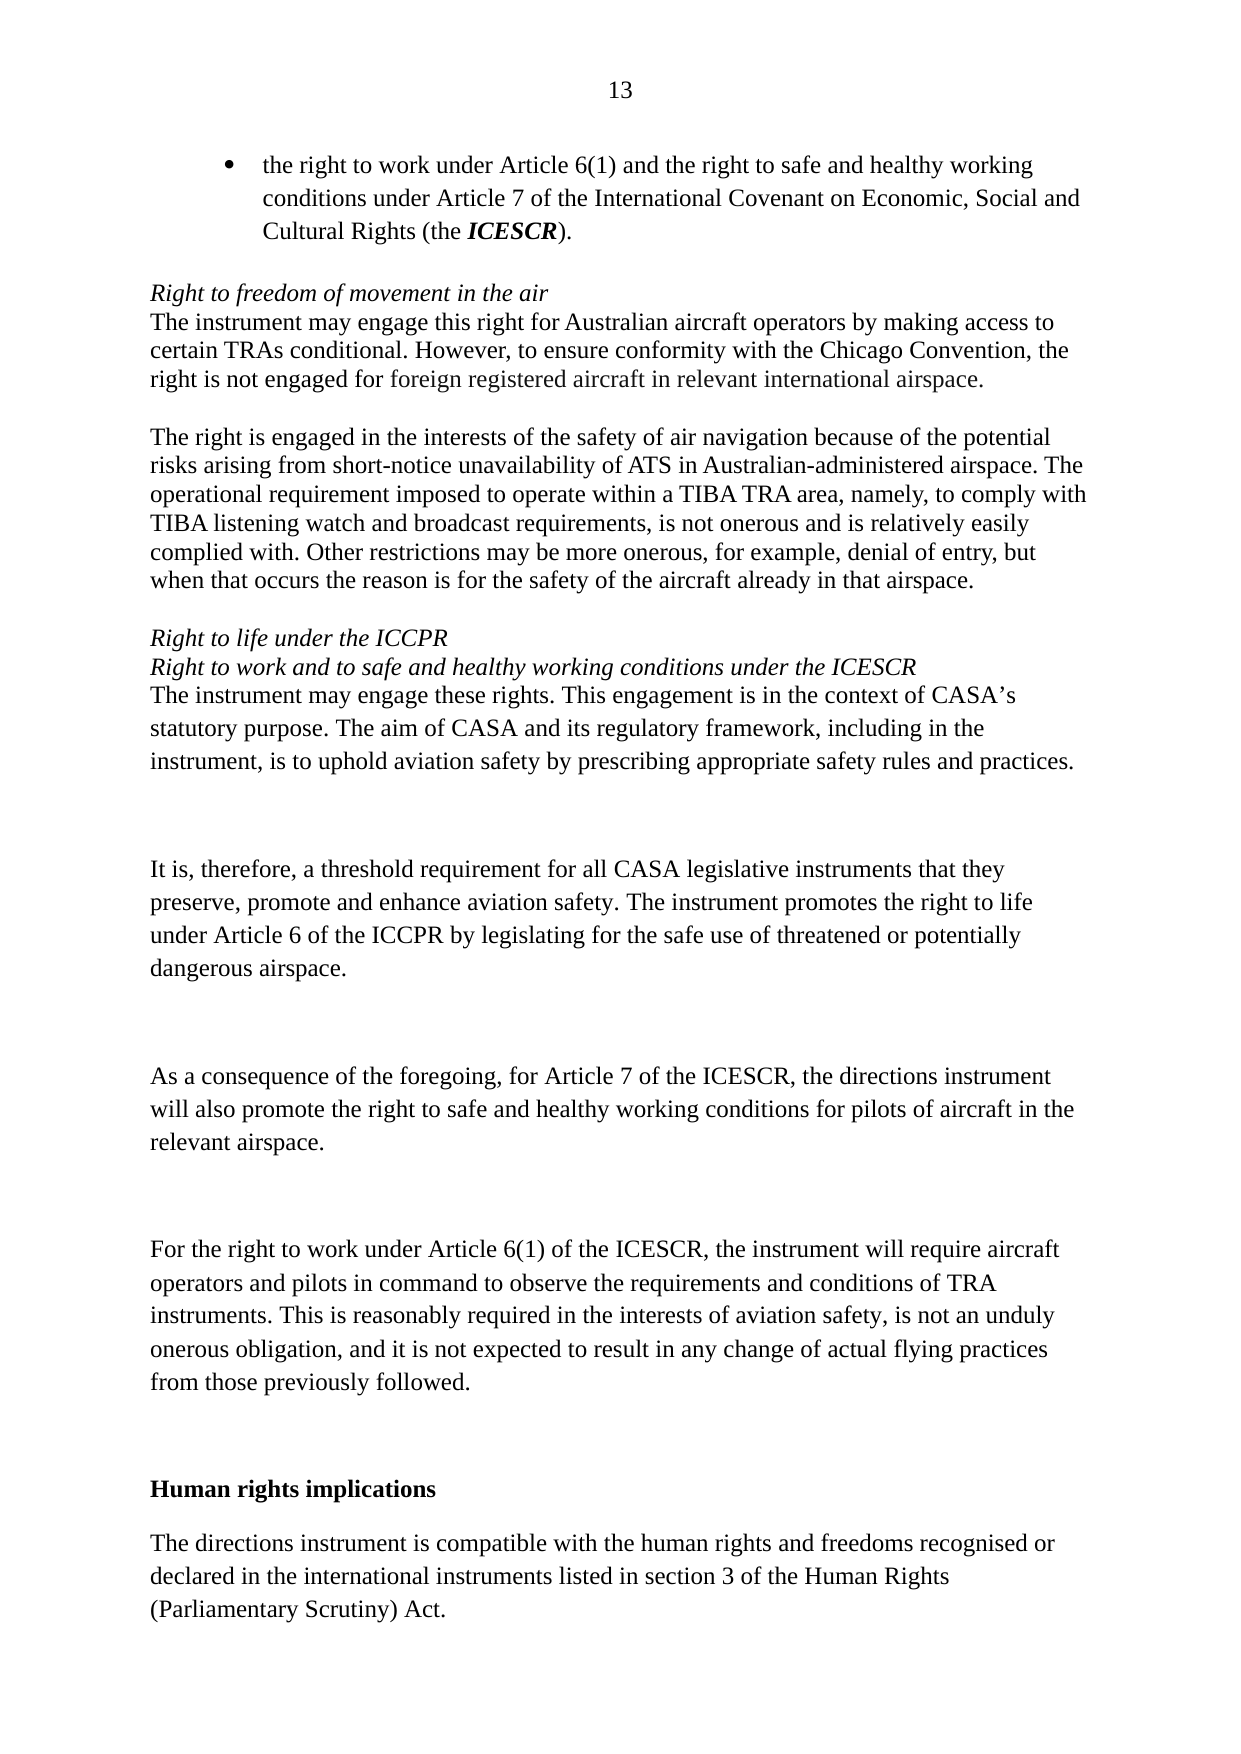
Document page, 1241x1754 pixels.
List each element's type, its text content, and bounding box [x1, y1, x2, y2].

text The directions instrument is compatible with the human rights and freedoms recognised or declared in the international instruments listed in section 3 of the Human Rights (Parliamentary Scrutiny) Act. [150, 1528, 1090, 1623]
text Human rights implications [150, 1474, 1090, 1503]
text Right to work and to safe and healthy working conditions under the ICESCR [150, 652, 1090, 680]
text The right is engaged in the interests of the safety of air navigation because of the potential risks arising from short-notice unavailability of ATS in Australian-administered airspace. The operational requirement imposed to operate within a TIBA TRA area, namely, to comply with TIBA listening watch and broadcast requirements, is not onerous and is relatively easily complied with. Other restrictions may be more onerous, for example, denial of entry, but when that occurs the reason is for the safety of the aircraft already in that airspace. [150, 422, 1090, 594]
text It is, therefore, a threshold requirement for all CASA legislative instruments that they preserve, promote and enhance aviation safety. The instrument promotes the right to life under Article 6 of the ICCPR by legislating for the safe use of threatened or potentially dangerous airspace. [150, 854, 1090, 982]
text Right to freedom of movement in the air [150, 278, 1090, 307]
text The instrument may engage these rights. This engagement is in the context of CASA’s statutory purpose. The aim of CASA and its regulatory framework, including in the instrument, is to uphold aviation safety by prescribing appropriate safety rules and practices. [150, 680, 1090, 775]
text Right to life under the ICCPR [150, 623, 1090, 652]
text As a consequence of the foregoing, for Article 7 of the ICESCR, the directions instrument will also promote the right to safe and healthy working conditions for pilots of aircraft in the relevant airspace. [150, 1061, 1090, 1156]
text For the right to work under Article 6(1) of the ICESCR, the instrument will require aircraft operators and pilots in command to observe the requirements and conditions of TRA instruments. This is reasonably required in the interests of aviation safety, is not an unduly onerous obligation, and it is not expected to result in any change of actual flying practices from those previously followed. [150, 1234, 1090, 1395]
text The instrument may engage this right for Australian aircraft operators by making access to certain TRAs conditional. However, to ensure conformity with the Chicago Convention, the right is not engaged for foreign registered aircraft in relevant international airspace. [150, 307, 1090, 393]
list the right to work under Article 6(1) and the right to safe and healthy working conditions under Article 7 of the International Covenant on Economic, Social and Cultural Rights (the ICESCR). [225, 150, 1090, 245]
